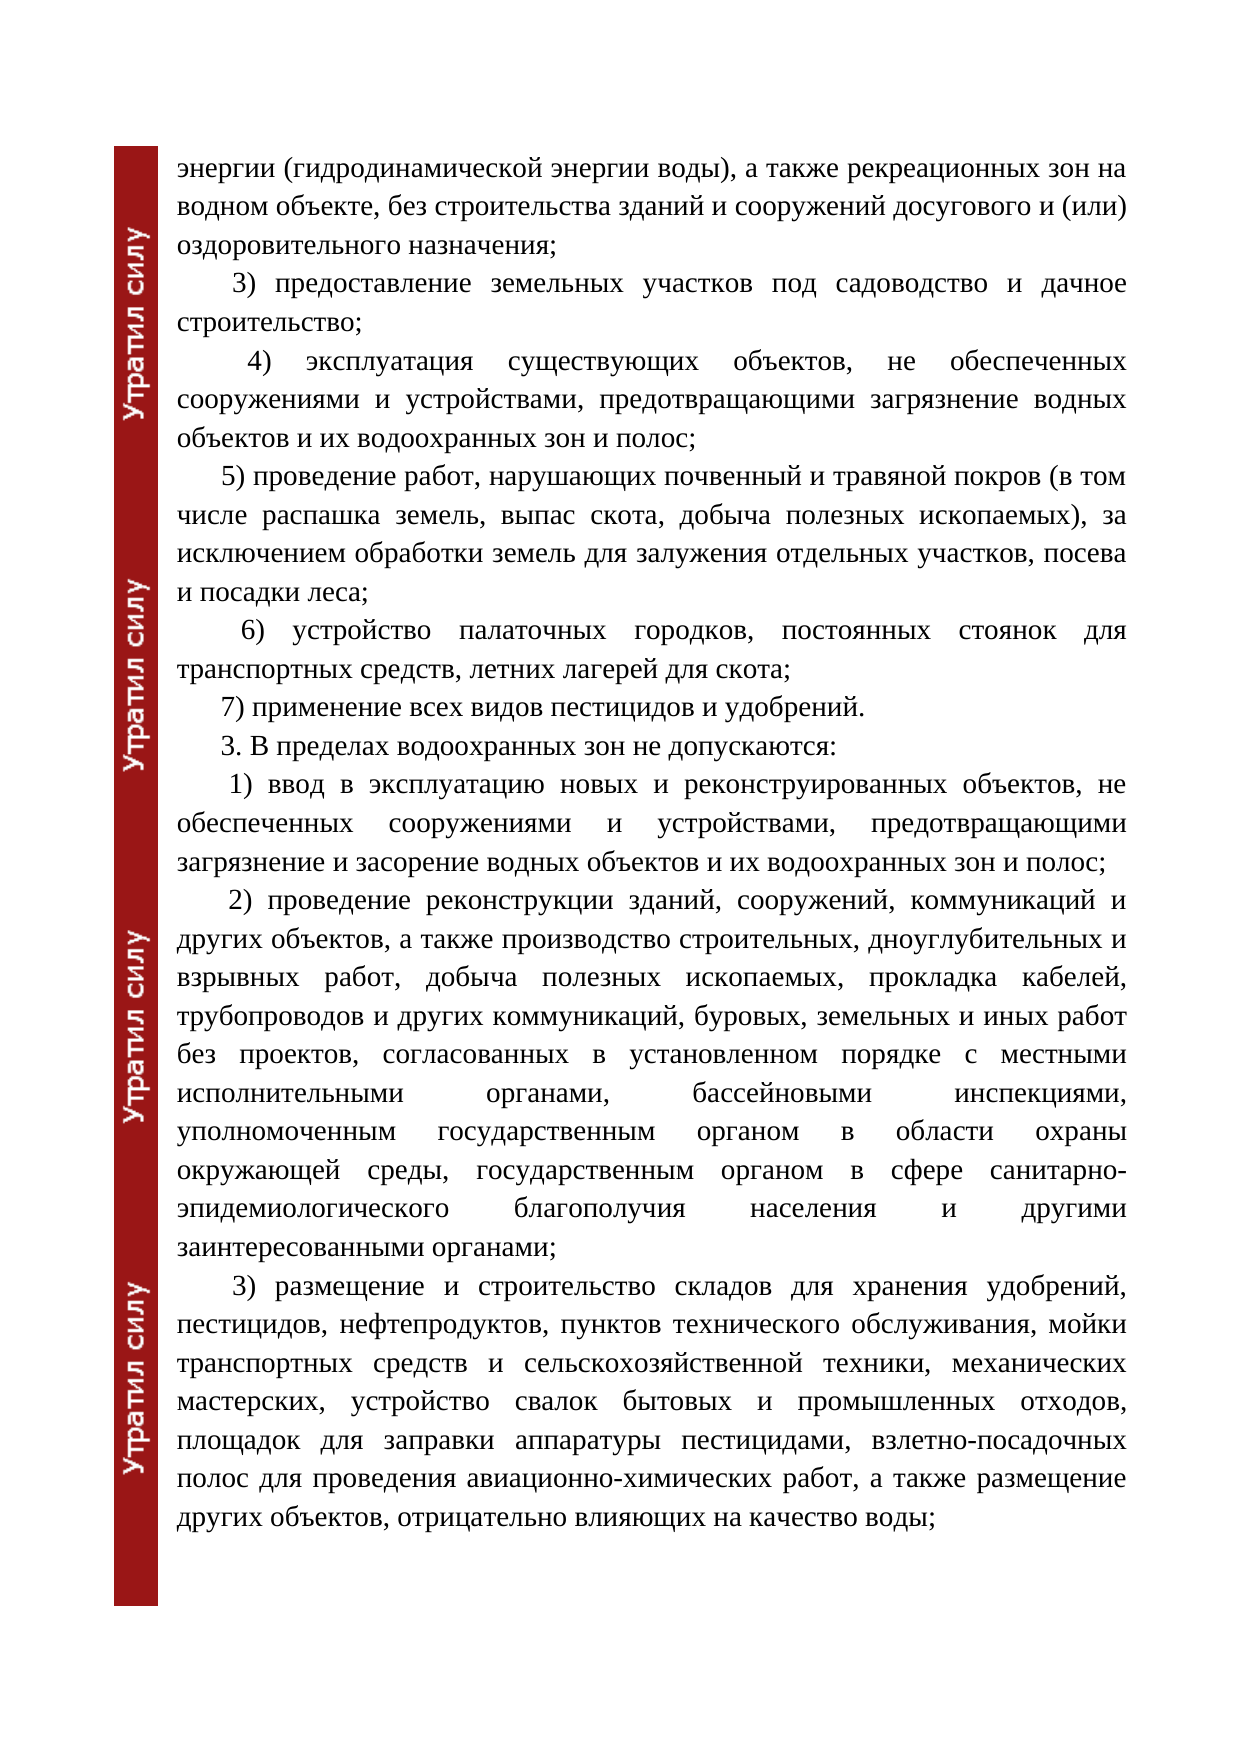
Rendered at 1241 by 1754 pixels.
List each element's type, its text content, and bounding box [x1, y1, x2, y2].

picture [114, 1532, 158, 1606]
picture [114, 338, 158, 343]
text 3) предоставление земельных участков под садоводство и дачное строительство; [112, 266, 1128, 338]
text 1) ввод в эксплуатацию новых и реконструированных объектов, не обеспеченных сооружениями и устройствами, предотвращающими загрязнение и засорение водных объектов и их водоохранных зон и полос; [112, 767, 1128, 877]
picture [114, 607, 158, 612]
picture [114, 146, 158, 150]
text 7) применение всех видов пестицидов и удобрений. [112, 689, 1128, 723]
text 3) размещение и строительство складов для хранения удобрений, пестицидов, нефтепродуктов, пунктов технического обслуживания, мойки транспортных средств и сельскохозяйственной техники, механических мастерских, устройство свалок бытовых и промышленных отходов, площадок для заправки аппаратуры пестицидами, взлетно-посадочных полос для проведения авиационно-химических работ, а также размещение других объектов, отрицательно влияющих на качество воды; [112, 1268, 1128, 1532]
picture [114, 877, 158, 882]
picture [114, 762, 158, 767]
text 2) проведение реконструкции зданий, сооружений, коммуникаций и других объектов, а также производство строительных, дноуглубительных и взрывных работ, добыча полезных ископаемых, прокладка кабелей, трубопроводов и других коммуникаций, буровых, земельных и иных работ без проектов, согласованных в установленном порядке с местными исполнительными органами, бассейновыми инспекциями, уполномоченным государственным органом в области охраны окружающей среды, государственным органом в сфере санитарно-эпидемиологического благополучия населения и другими заинтересованными органами; [112, 882, 1128, 1263]
text 4) эксплуатация существующих объектов, не обеспеченных сооружениями и устройствами, предотвращающими загрязнение водных объектов и их водоохранных зон и полос; [112, 343, 1128, 453]
picture [114, 453, 158, 458]
picture [114, 723, 158, 728]
text 5) проведение работ, нарушающих почвенный и травяной покров (в том числе распашка земель, выпас скота, добыча полезных ископаемых), за исключением обработки земель для залужения отдельных участков, посева и посадки леса; [112, 458, 1128, 607]
text 6) устройство палаточных городков, постоянных стоянок для транспортных средств, летних лагерей для скота; [112, 612, 1128, 684]
picture [114, 1263, 158, 1268]
picture [114, 684, 158, 689]
picture [114, 261, 158, 266]
text 3. В пределах водоохранных зон не допускаются: [112, 728, 1128, 762]
